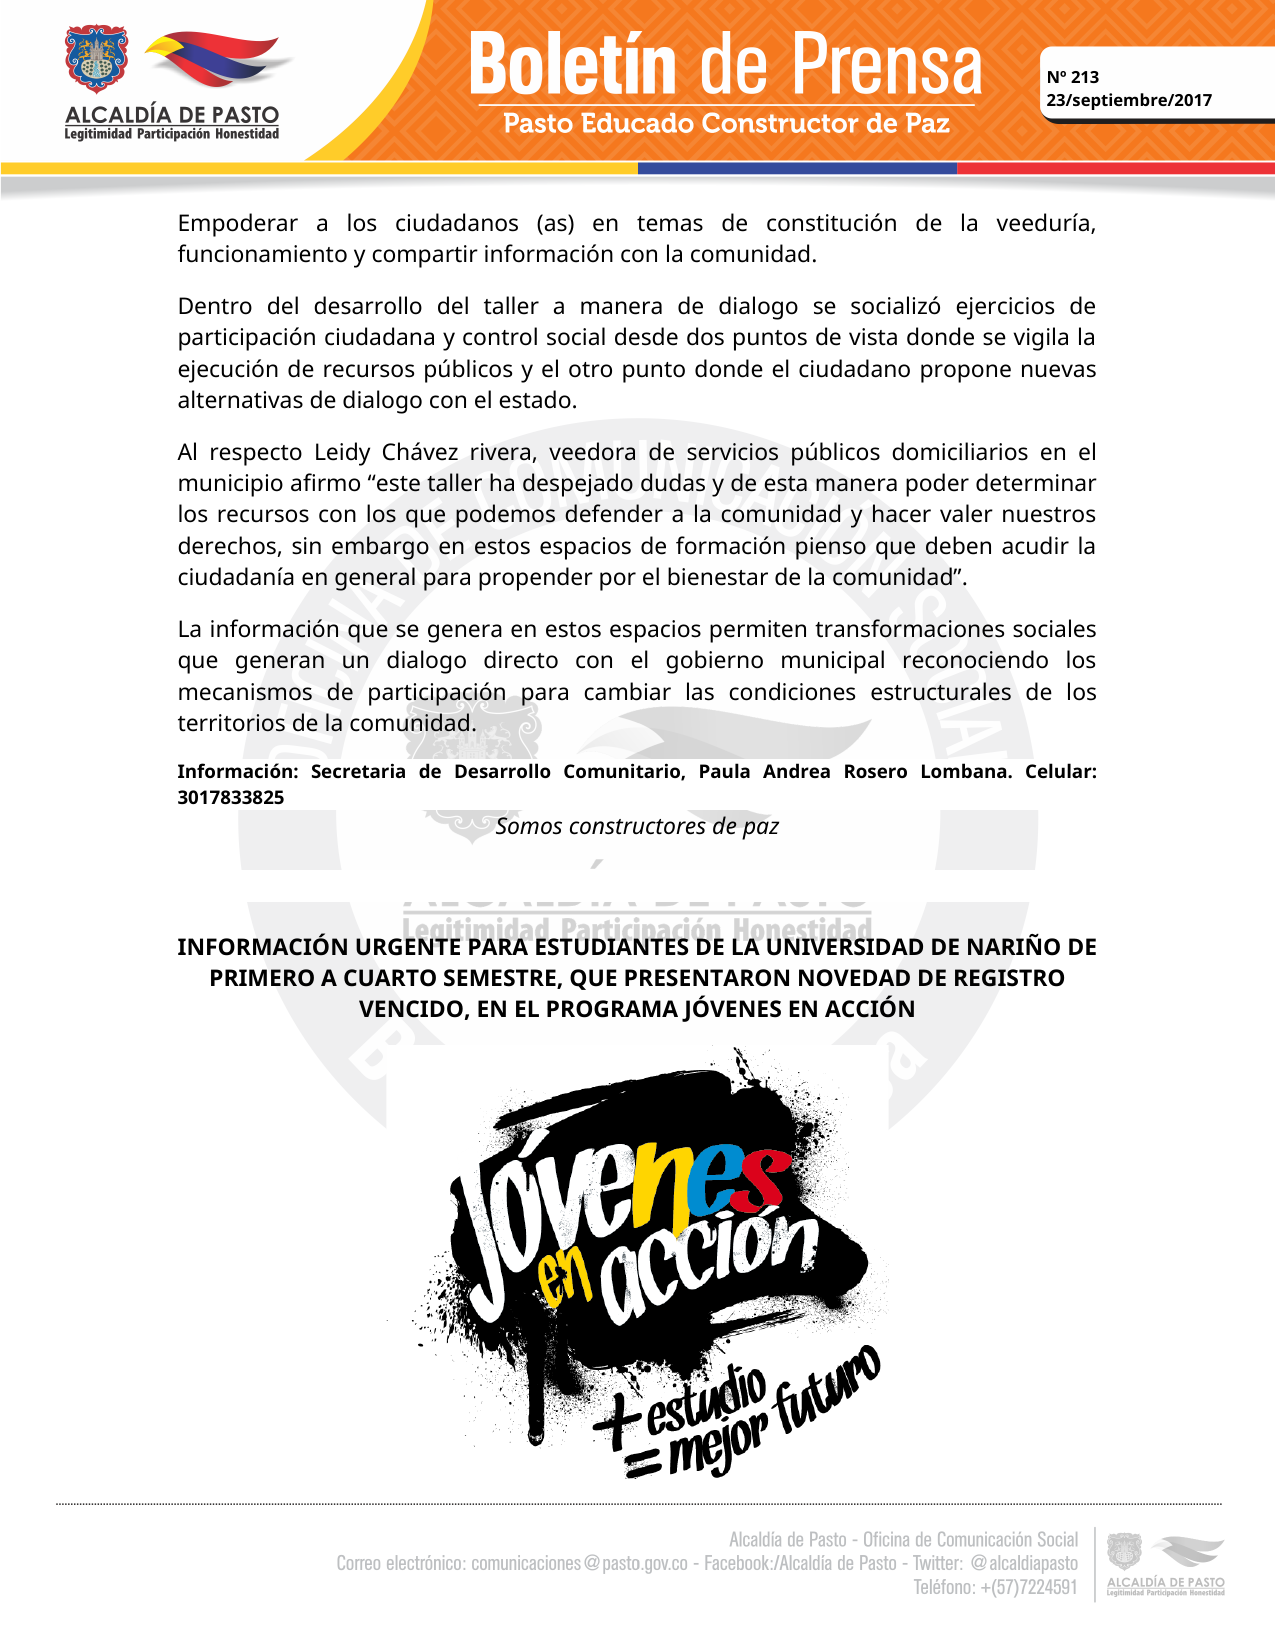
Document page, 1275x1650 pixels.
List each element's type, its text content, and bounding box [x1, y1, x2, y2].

picture [0, 0, 1275, 1643]
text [177, 207, 1098, 269]
text INFORMACIÓN URGENTE PARA ESTUDIANTES DE LA UNIVERSIDAD DE NARIÑO DE PRIMERO A CUARTO SEMESTRE, QUE PRESENTARON NOVEDAD DE REGISTRO VENCIDO, EN EL PROGRAMA JÓVENES EN ACCIÓN [177, 931, 1098, 1024]
text Somos constructores de paz [177, 810, 1098, 841]
text La información que se genera en estos espacios permiten transformaciones sociales que generan un dialogo directo con el gobierno municipal reconociendo los mecanismos de participación para cambiar las condiciones estructurales de los territorios de la comunidad. [177, 613, 1098, 738]
text Al respecto Leidy Chávez rivera, veedora de servicios públicos domiciliarios en el municipio afirmo “este taller ha despejado dudas y de esta manera poder determinar los recursos con los que podemos defender a la comunidad y hacer valer nuestros derechos, sin embargo en estos espacios de formación pienso que deben acudir la ciudadanía en general para propender por el bienestar de la comunidad”. [177, 436, 1098, 592]
text Información: Secretaria de Desarrollo Comunitario, Paula Andrea Rosero Lombana. Celular: 3017833825 [177, 759, 1098, 810]
text Dentro del desarrollo del taller a manera de dialogo se socializó ejercicios de participación ciudadana y control social desde dos puntos de vista donde se vigila la ejecución de recursos públicos y el otro punto donde el ciudadano propone nuevas alternativas de dialogo con el estado. [177, 290, 1098, 415]
